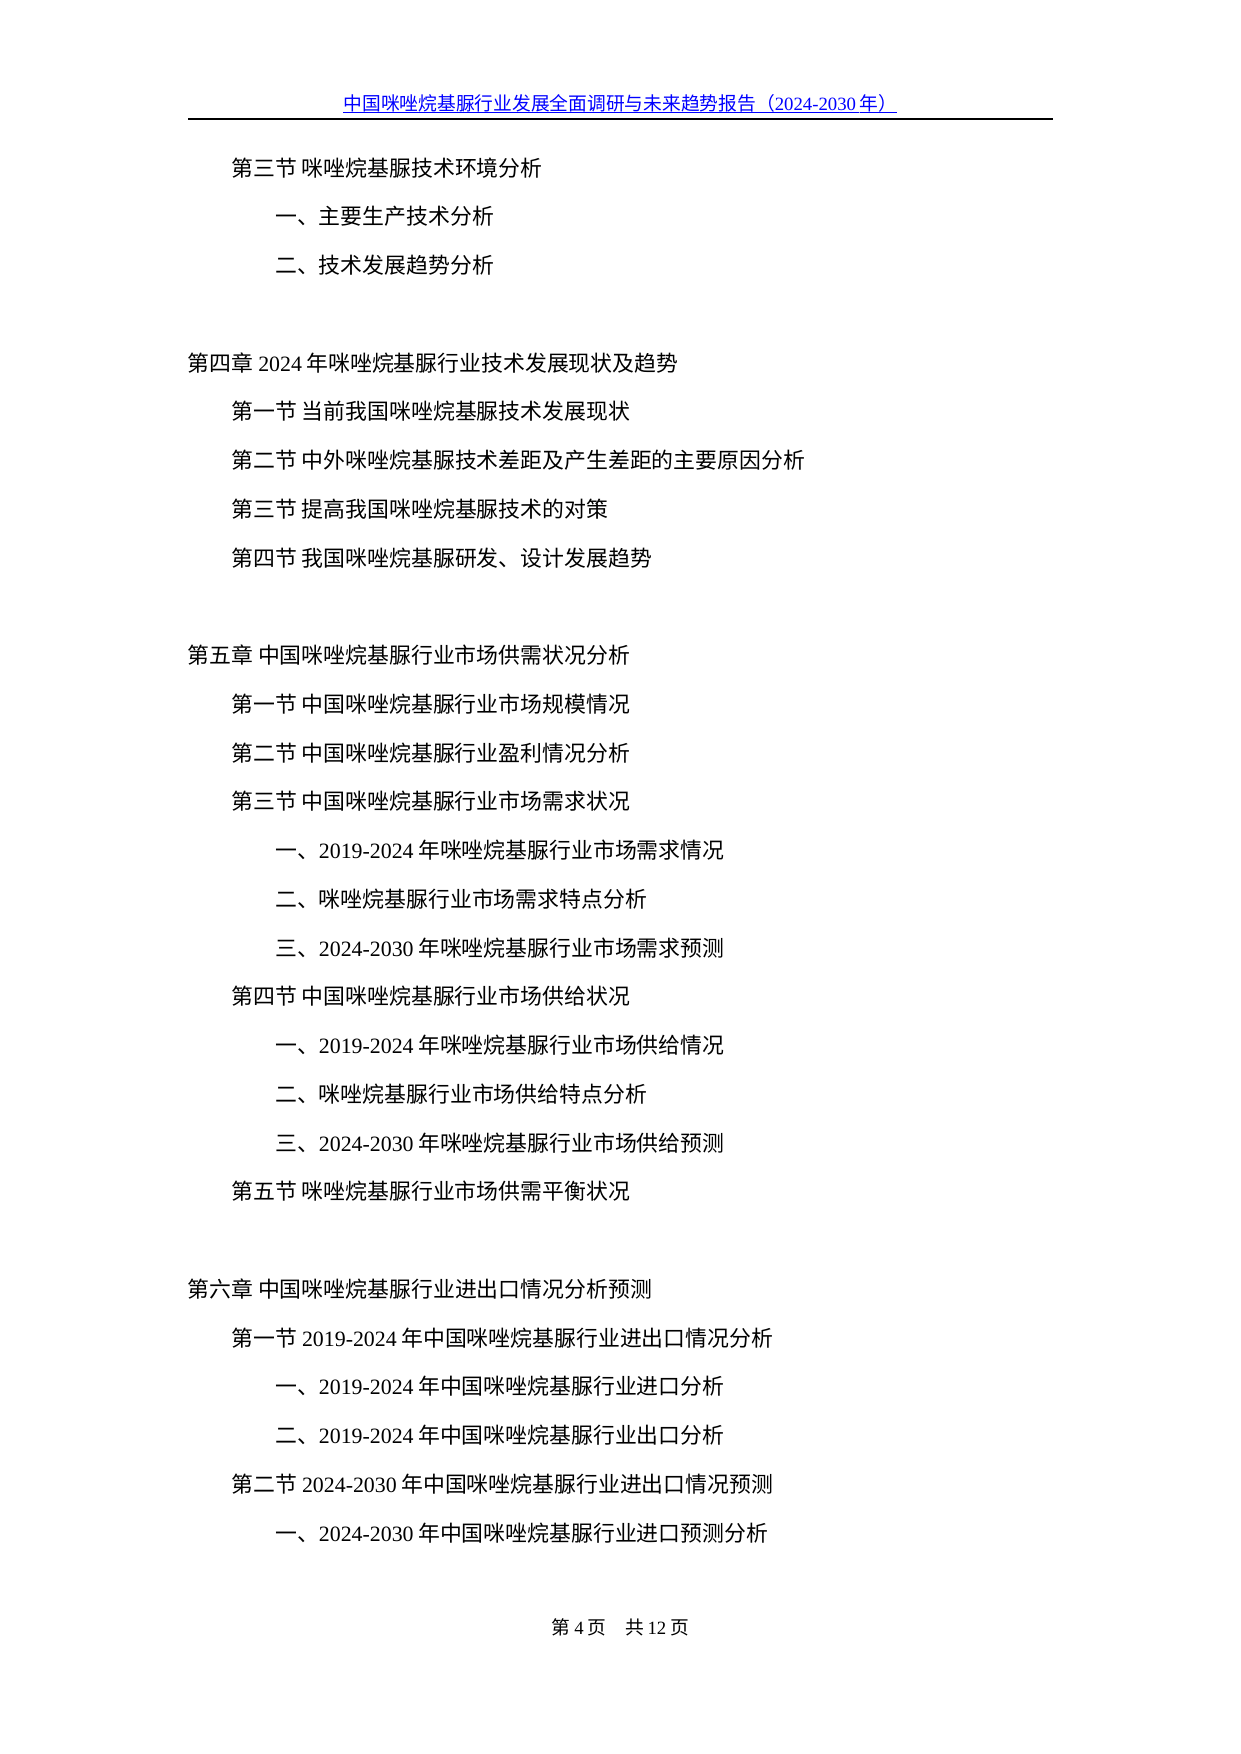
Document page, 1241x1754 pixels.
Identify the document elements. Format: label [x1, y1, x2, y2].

text [187, 150, 1053, 1548]
